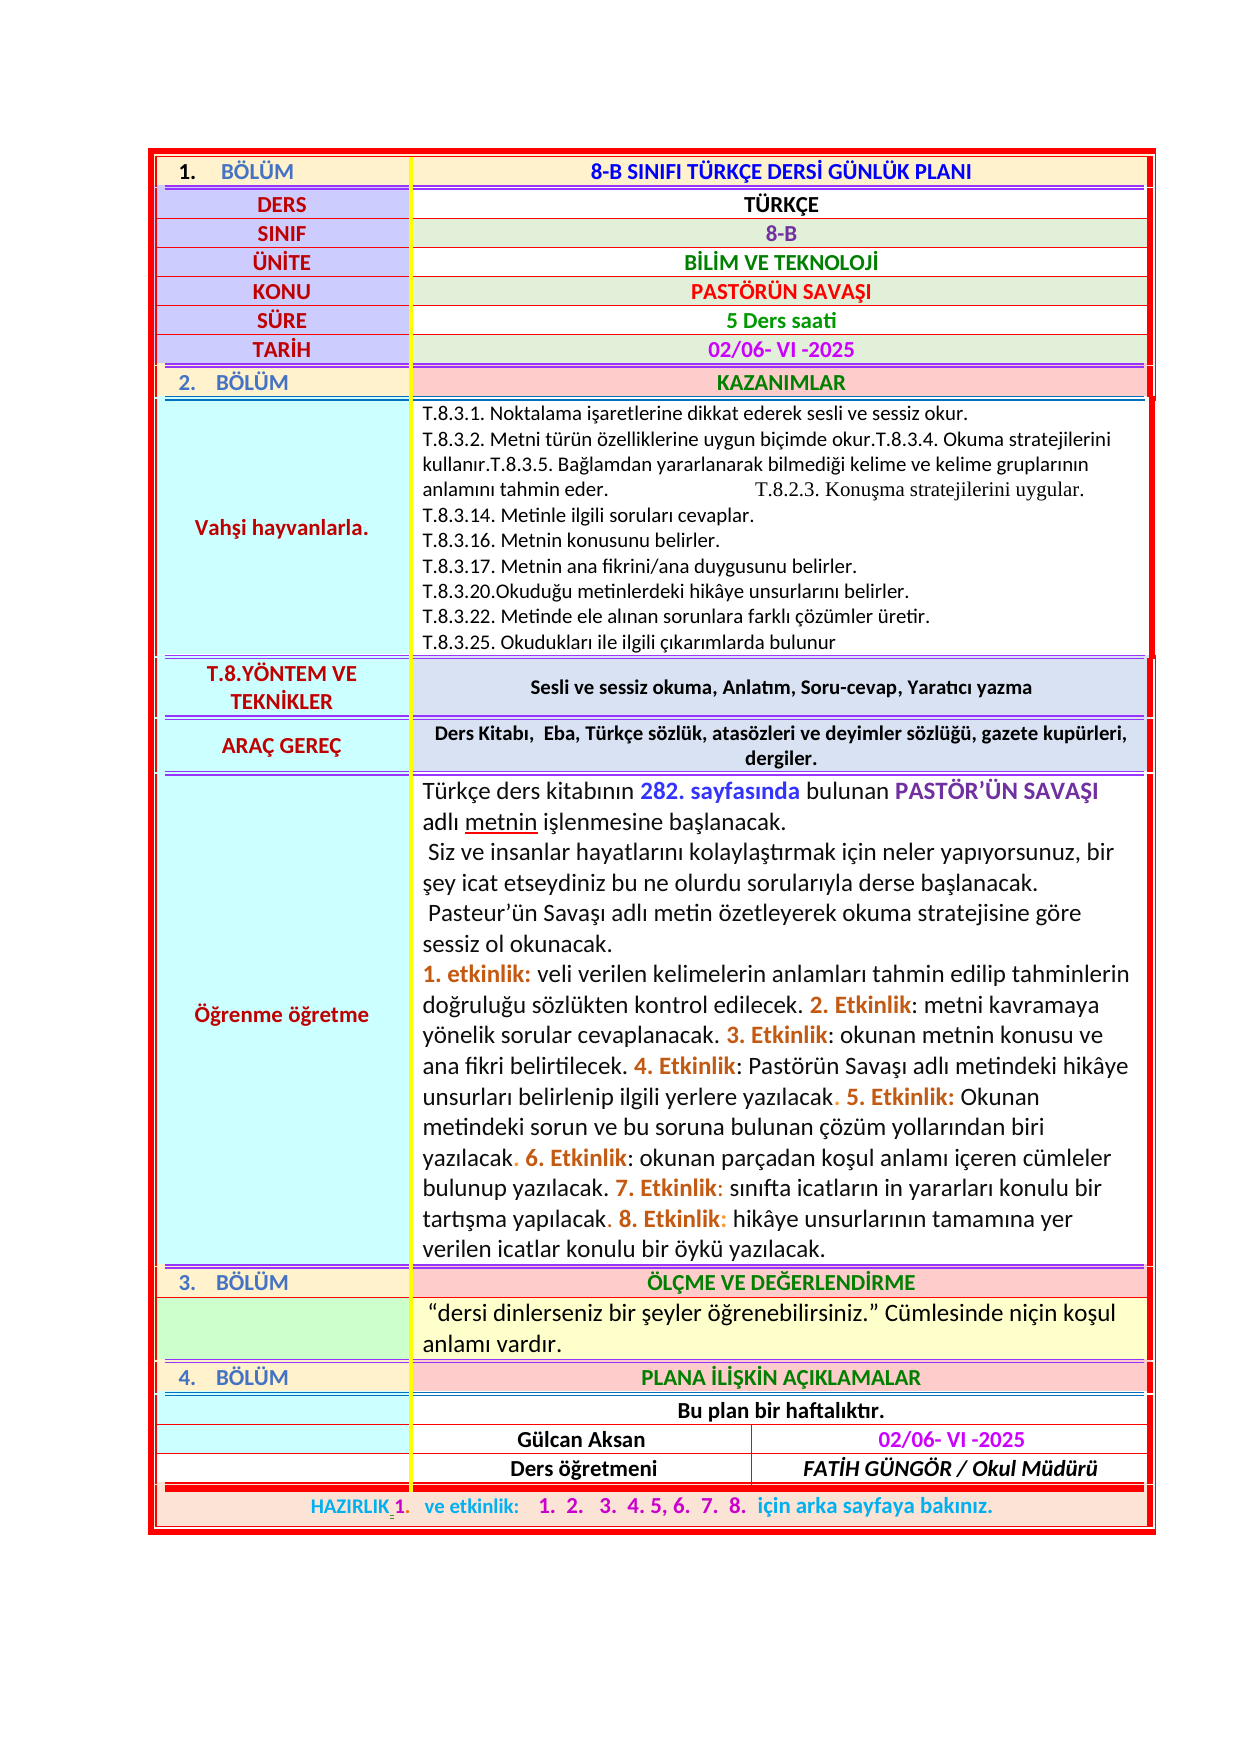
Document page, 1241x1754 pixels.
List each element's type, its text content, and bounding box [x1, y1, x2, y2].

table_cell FATİH GÜNGÖR / Okul Müdürü [752, 1454, 1147, 1482]
table_cell ARAÇ GEREÇ [154, 715, 409, 771]
table_cell ÜNİTE [157, 248, 409, 276]
table_cell DERS [154, 185, 409, 218]
table_cell SINIF [157, 219, 409, 247]
table_cell 02/06- VI -2025 [752, 1425, 1147, 1453]
table_cell Öğrenme öğretme [154, 771, 409, 1264]
table_cell BİLİM VE TEKNOLOJİ [413, 248, 1147, 276]
table_cell Vahşi hayvanlarla. [154, 396, 409, 654]
table_cell [157, 1425, 409, 1453]
table_cell [154, 1391, 409, 1424]
table_cell T.8.3.1. Noktalama işaretlerine dikkat ederek sesli ve sessiz okur. T.8.3.2. Metni türün özelliklerine uygun biçimde okur.T.8.3.4. Okuma stratejilerini kullanır.T.8.3.5. Bağlamdan yararlanarak bilmediği kelime ve kelime gruplarının anlamını tahmin eder. T.8.2.3. Konuşma stratejilerini uygular. T.8.3.14. Metinle ilgili soruları cevaplar. T.8.3.16. Metnin konusunu belirler. T.8.3.17. Metnin ana fikrini/ana duygusunu belirler. T.8.3.20.Okuduğu metinlerdeki hikâye unsurlarını belirler. T.8.3.22. Metinde ele alınan sorunlara farklı çözümler üretir. T.8.3.25. Okudukları ile ilgili çıkarımlarda bulunur [413, 396, 1149, 654]
table_cell Ders Kitabı, Eba, Türkçe sözlük, atasözleri ve deyimler sözlüğü, gazete kupürleri, dergiler. [413, 715, 1152, 771]
table_cell “dersi dinlerseniz bir şeyler öğrenebilirsiniz.” Cümlesinde niçin koşul anlamı vardır. [413, 1298, 1147, 1359]
table_cell PLANA İLİŞKİN AÇIKLAMALAR [413, 1359, 1152, 1391]
table_cell 8-B [413, 219, 1147, 247]
table_cell 02/06- VI -2025 [413, 335, 1147, 363]
table_cell BÖLÜM [154, 1359, 409, 1391]
table_cell T.8.YÖNTEM VE TEKNİKLER [154, 655, 409, 715]
table_cell BÖLÜM [154, 1264, 409, 1297]
table_cell HAZIRLIK 1. ve etkinlik: 1. 2. 3. 4. 5, 6. 7. 8. için arka sayfaya bakınız. [154, 1482, 1152, 1526]
table_cell Sesli ve sessiz okuma, Anlatım, Soru-cevap, Yaratıcı yazma [413, 655, 1149, 715]
table_cell KONU [157, 277, 409, 305]
table_cell BÖLÜM [154, 363, 409, 396]
table_header 8-B SINIFI TÜRKÇE DERSİ GÜNLÜK PLANI [413, 157, 1147, 185]
table_cell [157, 1454, 409, 1482]
table_cell SÜRE [157, 306, 409, 334]
table_cell Gülcan Aksan [413, 1425, 751, 1453]
table_cell Türkçe ders kitabının 282. sayfasında bulunan PASTÖR’ÜN SAVAŞI adlı metnin işlenmesine başlanacak. Siz ve insanlar hayatlarını kolaylaştırmak için neler yapıyorsunuz, bir şey icat etseydiniz bu ne olurdu sorularıyla derse başlanacak. Pasteur’ün Savaşı adlı metin özetleyerek okuma stratejisine göre sessiz ol okunacak. 1. etkinlik: veli verilen kelimelerin anlamları tahmin edilip tahminlerin doğruluğu sözlükten kontrol edilecek. 2. Etkinlik: metni kavramaya yönelik sorular cevaplanacak. 3. Etkinlik: okunan metnin konusu ve ana fikri belirtilecek. 4. Etkinlik: Pastörün Savaşı adlı metindeki hikâye unsurları belirlenip ilgili yerlere yazılacak. 5. Etkinlik: Okunan metindeki sorun ve bu soruna bulunan çözüm yollarından biri yazılacak. 6. Etkinlik: okunan parçadan koşul anlamı içeren cümleler bulunup yazılacak. 7. Etkinlik: sınıfta icatların in yararları konulu bir tartışma yapılacak. 8. Etkinlik: hikâye unsurlarının tamamına yer verilen icatlar konulu bir öykü yazılacak. [413, 771, 1152, 1264]
table_cell PASTÖRÜN SAVAŞI [413, 277, 1147, 305]
table_cell 5 Ders saati [413, 306, 1147, 334]
table_cell [157, 1298, 409, 1359]
table_cell Bu plan bir haftalıktır. [413, 1391, 1152, 1424]
table_cell TARİH [157, 335, 409, 363]
table_cell ÖLÇME VE DEĞERLENDİRME [413, 1264, 1152, 1297]
table_cell Ders öğretmeni [413, 1454, 751, 1482]
table_cell TÜRKÇE [413, 185, 1152, 218]
table_header BÖLÜM [157, 157, 409, 185]
table_cell KAZANIMLAR [413, 363, 1152, 396]
